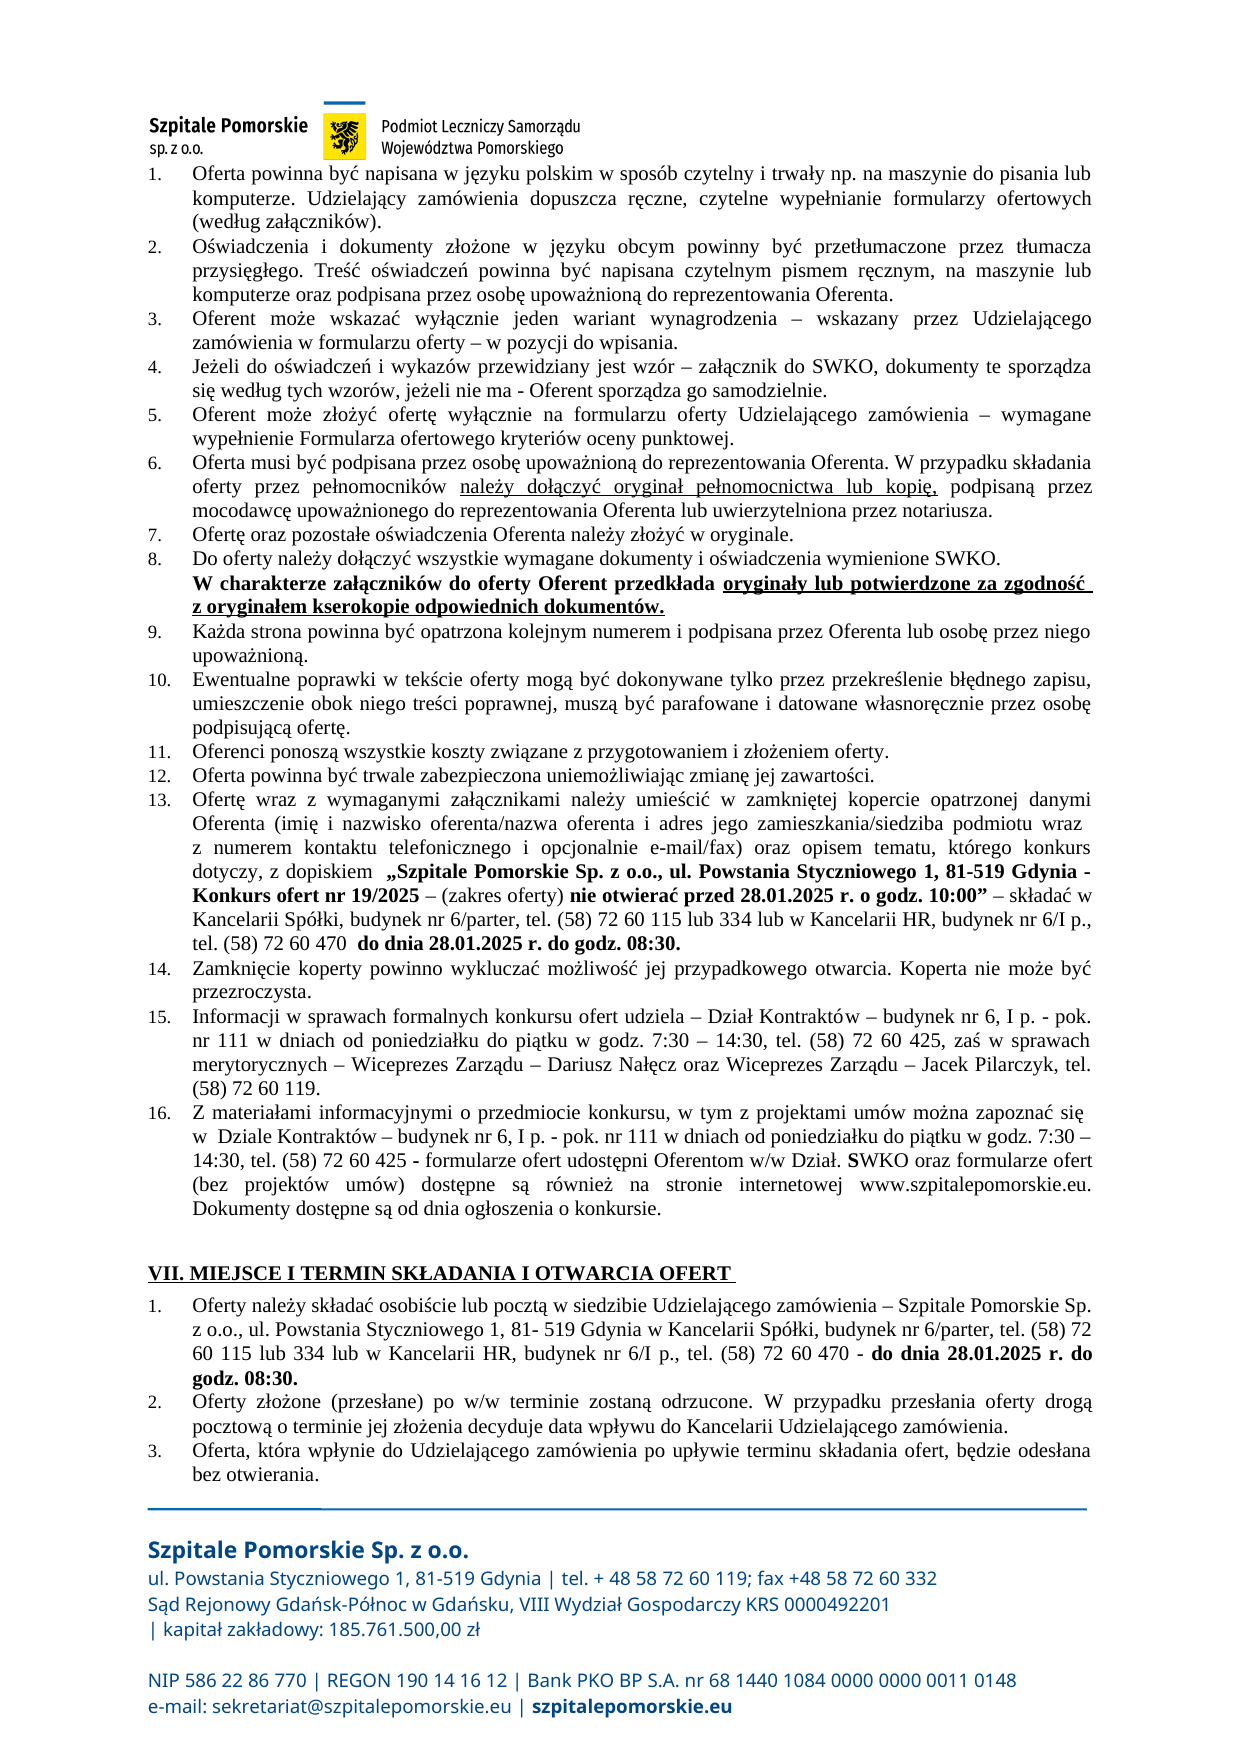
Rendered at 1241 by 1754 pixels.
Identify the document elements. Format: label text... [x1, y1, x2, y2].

list Każda strona powinna być opatrzona kolejnym numerem i podpisana przez Oferenta lub osobę przez niego upoważnioną. [148, 618, 1092, 667]
picture [147, 100, 580, 162]
list Oferta musi być podpisana przez osobę upoważnioną do reprezentowania Oferenta. W przypadku składania oferty przez pełnomocników należy dołączyć oryginał pełnomocnictwa lub kopię, podpisaną przez mocodawcę upoważnionego do reprezentowania Oferenta lub uwierzytelniona przez notariusza. [148, 450, 1092, 522]
list Oferta powinna być trwale zabezpieczona uniemożliwiając zmianę jej zawartości. [148, 763, 1092, 787]
list Oferty należy składać osobiście lub pocztą w siedzibie Udzielającego zamówienia – Szpitale Pomorskie Sp. z o.o., ul. Powstania Styczniowego 1, 81- 519 Gdynia w Kancelarii Spółki, budynek nr 6/parter, tel. (58) 72 60 115 lub 334 lub w Kancelarii HR, budynek nr 6/I p., tel. (58) 72 60 470 - do dnia 28.01.2025 r. do godz. 08:30. [148, 1293, 1092, 1389]
list Z materiałami informacyjnymi o przedmiocie konkursu, w tym z projektami umów można zapoznać się w Dziale Kontraktów – budynek nr 6, I p. - pok. nr 111 w dniach od poniedziałku do piątku w godz. 7:30 – 14:30, tel. (58) 72 60 425 - formularze ofert udostępni Oferentom w/w Dział. SWKO oraz formularze ofert (bez projektów umów) dostępne są również na stronie internetowej www.szpitalepomorskie.eu. Dokumenty dostępne są od dnia ogłoszenia o konkursie. [148, 1100, 1092, 1220]
text VII. MIEJSCE I TERMIN SKŁADANIA I OTWARCIA OFERT [148, 1261, 1092, 1285]
list Oferent może złożyć ofertę wyłącznie na formularzu oferty Udzielającego zamówienia – wymagane wypełnienie Formularza ofertowego kryteriów oceny punktowej. [148, 402, 1092, 450]
list Oferenci ponoszą wszystkie koszty związane z przygotowaniem i złożeniem oferty. [148, 739, 1092, 763]
list Jeżeli do oświadczeń i wykazów przewidziany jest wzór – załącznik do SWKO, dokumenty te sporządza się według tych wzorów, jeżeli nie ma - Oferent sporządza go samodzielnie. [148, 354, 1092, 402]
list Ewentualne poprawki w tekście oferty mogą być dokonywane tylko przez przekreślenie błędnego zapisu, umieszczenie obok niego treści poprawnej, muszą być parafowane i datowane własnoręcznie przez osobę podpisującą ofertę. [148, 667, 1092, 739]
list Zamknięcie koperty powinno wykluczać możliwość jej przypadkowego otwarcia. Koperta nie może być przezroczysta. [148, 955, 1092, 1003]
list Oferta, która wpłynie do Udzielającego zamówienia po upływie terminu składania ofert, będzie odesłana bez otwierania. [148, 1438, 1092, 1486]
list Ofertę wraz z wymaganymi załącznikami należy umieścić w zamkniętej kopercie opatrzonej danymi Oferenta (imię i nazwisko oferenta/nazwa oferenta i adres jego zamieszkania/siedziba podmiotu wraz z numerem kontaktu telefonicznego i opcjonalnie e-mail/fax) oraz opisem tematu, którego konkurs dotyczy, z dopiskiem „Szpitale Pomorskie Sp. z o.o., ul. Powstania Styczniowego 1, 81-519 Gdynia - Konkurs ofert nr 19/2025 – (zakres oferty) nie otwierać przed 28.01.2025 r. o godz. 10:00” – składać w Kancelarii Spółki, budynek nr 6/parter, tel. (58) 72 60 115 lub 334 lub w Kancelarii HR, budynek nr 6/I p., tel. (58) 72 60 470 do dnia 28.01.2025 r. do godz. 08:30. [148, 787, 1092, 955]
list Informacji w sprawach formalnych konkursu ofert udziela – Dział Kontraktów – budynek nr 6, I p. - pok. nr 111 w dniach od poniedziałku do piątku w godz. 7:30 – 14:30, tel. (58) 72 60 425, zaś w sprawach merytorycznych – Wiceprezes Zarządu – Dariusz Nałęcz oraz Wiceprezes Zarządu – Jacek Pilarczyk, tel. (58) 72 60 119. [148, 1003, 1092, 1100]
list Do oferty należy dołączyć wszystkie wymagane dokumenty i oświadczenia wymienione SWKO. [148, 546, 1092, 570]
text W charakterze załączników do oferty Oferent przedkłada oryginały lub potwierdzone za zgodność z oryginałem kserokopie odpowiednich dokumentów. [192, 570, 1092, 618]
list Oferty złożone (przesłane) po w/w terminie zostaną odrzucone. W przypadku przesłania oferty drogą pocztową o terminie jej złożenia decyduje data wpływu do Kancelarii Udzielającego zamówienia. [148, 1389, 1092, 1438]
list Ofertę oraz pozostałe oświadczenia Oferenta należy złożyć w oryginale. [148, 522, 1092, 546]
list Oświadczenia i dokumenty złożone w języku obcym powinny być przetłumaczone przez tłumacza przysięgłego. Treść oświadczeń powinna być napisana czytelnym pismem ręcznym, na maszynie lub komputerze oraz podpisana przez osobę upoważnioną do reprezentowania Oferenta. [148, 233, 1092, 306]
list Oferta powinna być napisana w języku polskim w sposób czytelny i trwały np. na maszynie do pisania lub komputerze. Udzielający zamówienia dopuszcza ręczne, czytelne wypełnianie formularzy ofertowych (według załączników). [148, 161, 1092, 233]
list Oferent może wskazać wyłącznie jeden wariant wynagrodzenia – wskazany przez Udzielającego zamówienia w formularzu oferty – w pozycji do wpisania. [148, 306, 1092, 354]
